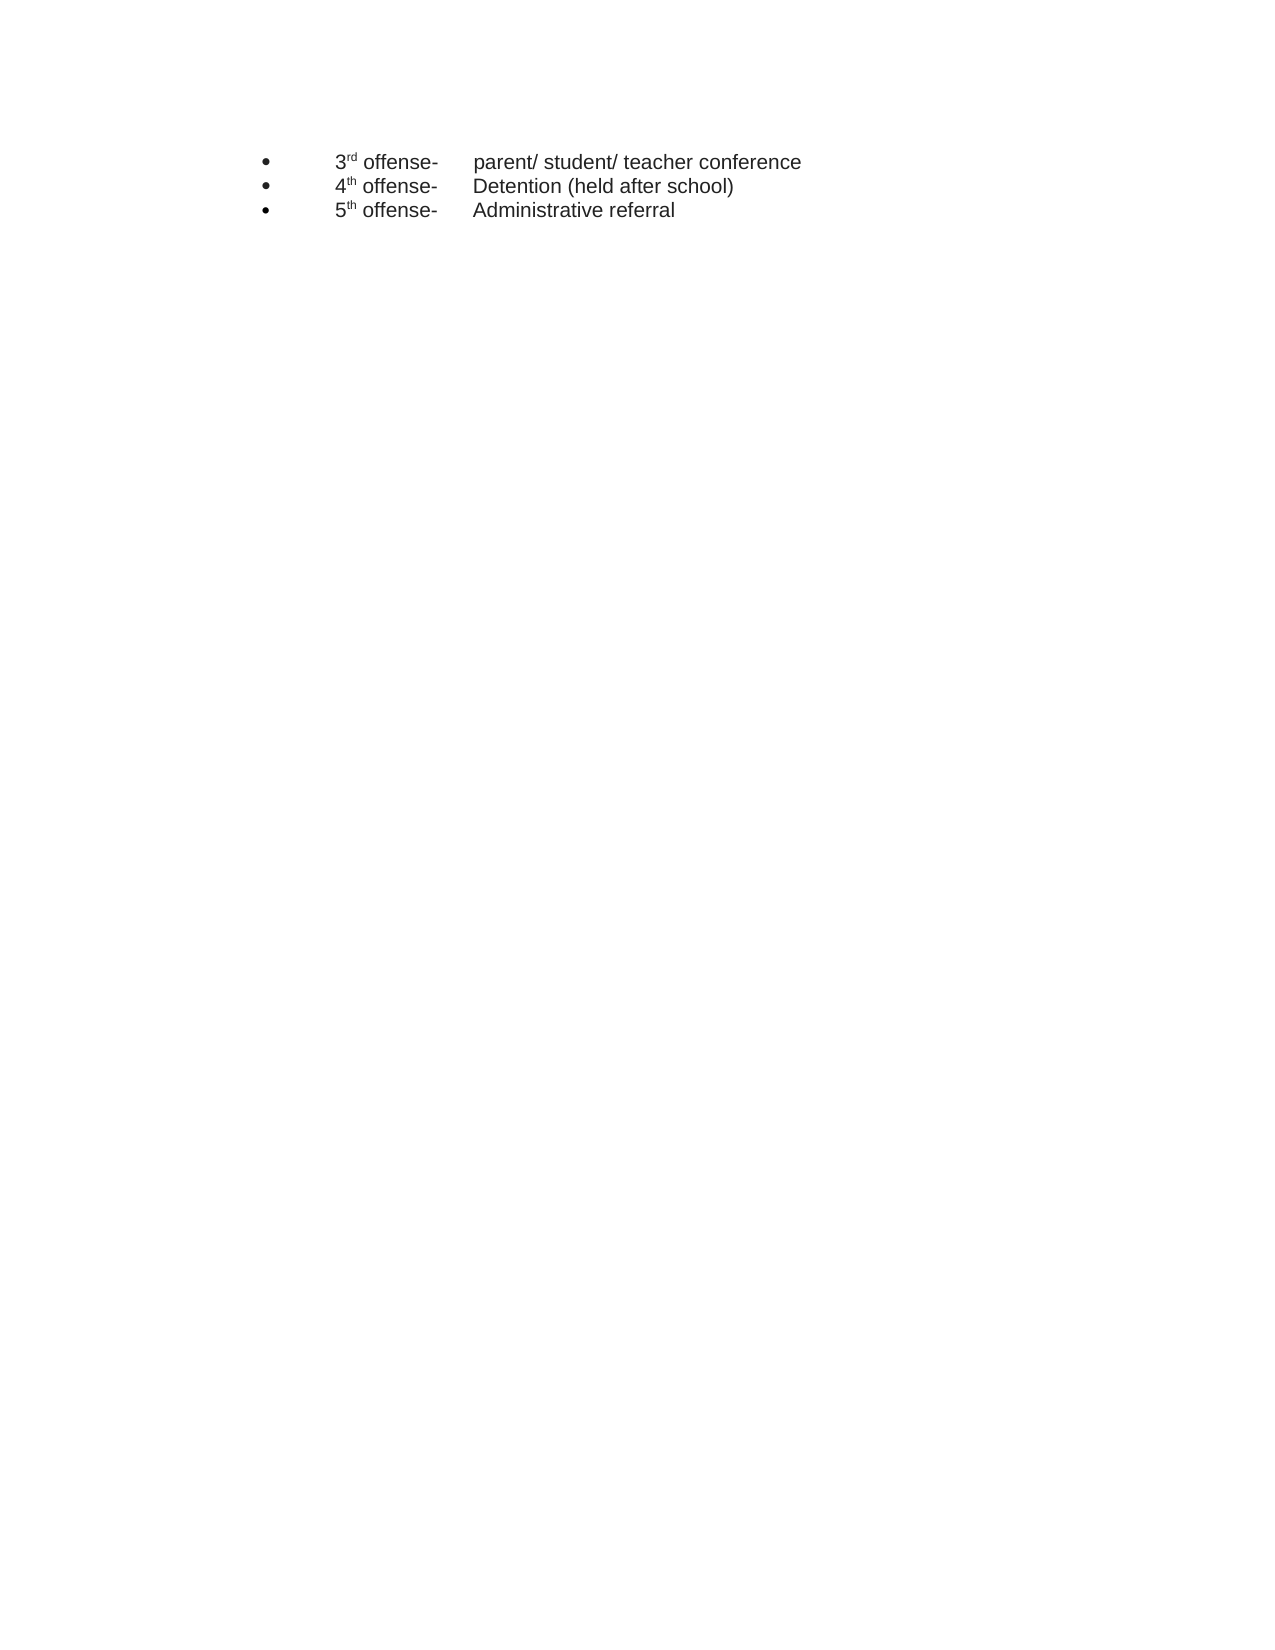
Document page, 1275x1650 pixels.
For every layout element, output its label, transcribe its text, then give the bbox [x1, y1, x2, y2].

list 5th offense- Administrative referral [262, 198, 1087, 222]
list 4th offense- Detention (held after school) [262, 174, 1087, 198]
list 3rd offense- parent/ student/ teacher conference [262, 150, 1087, 174]
